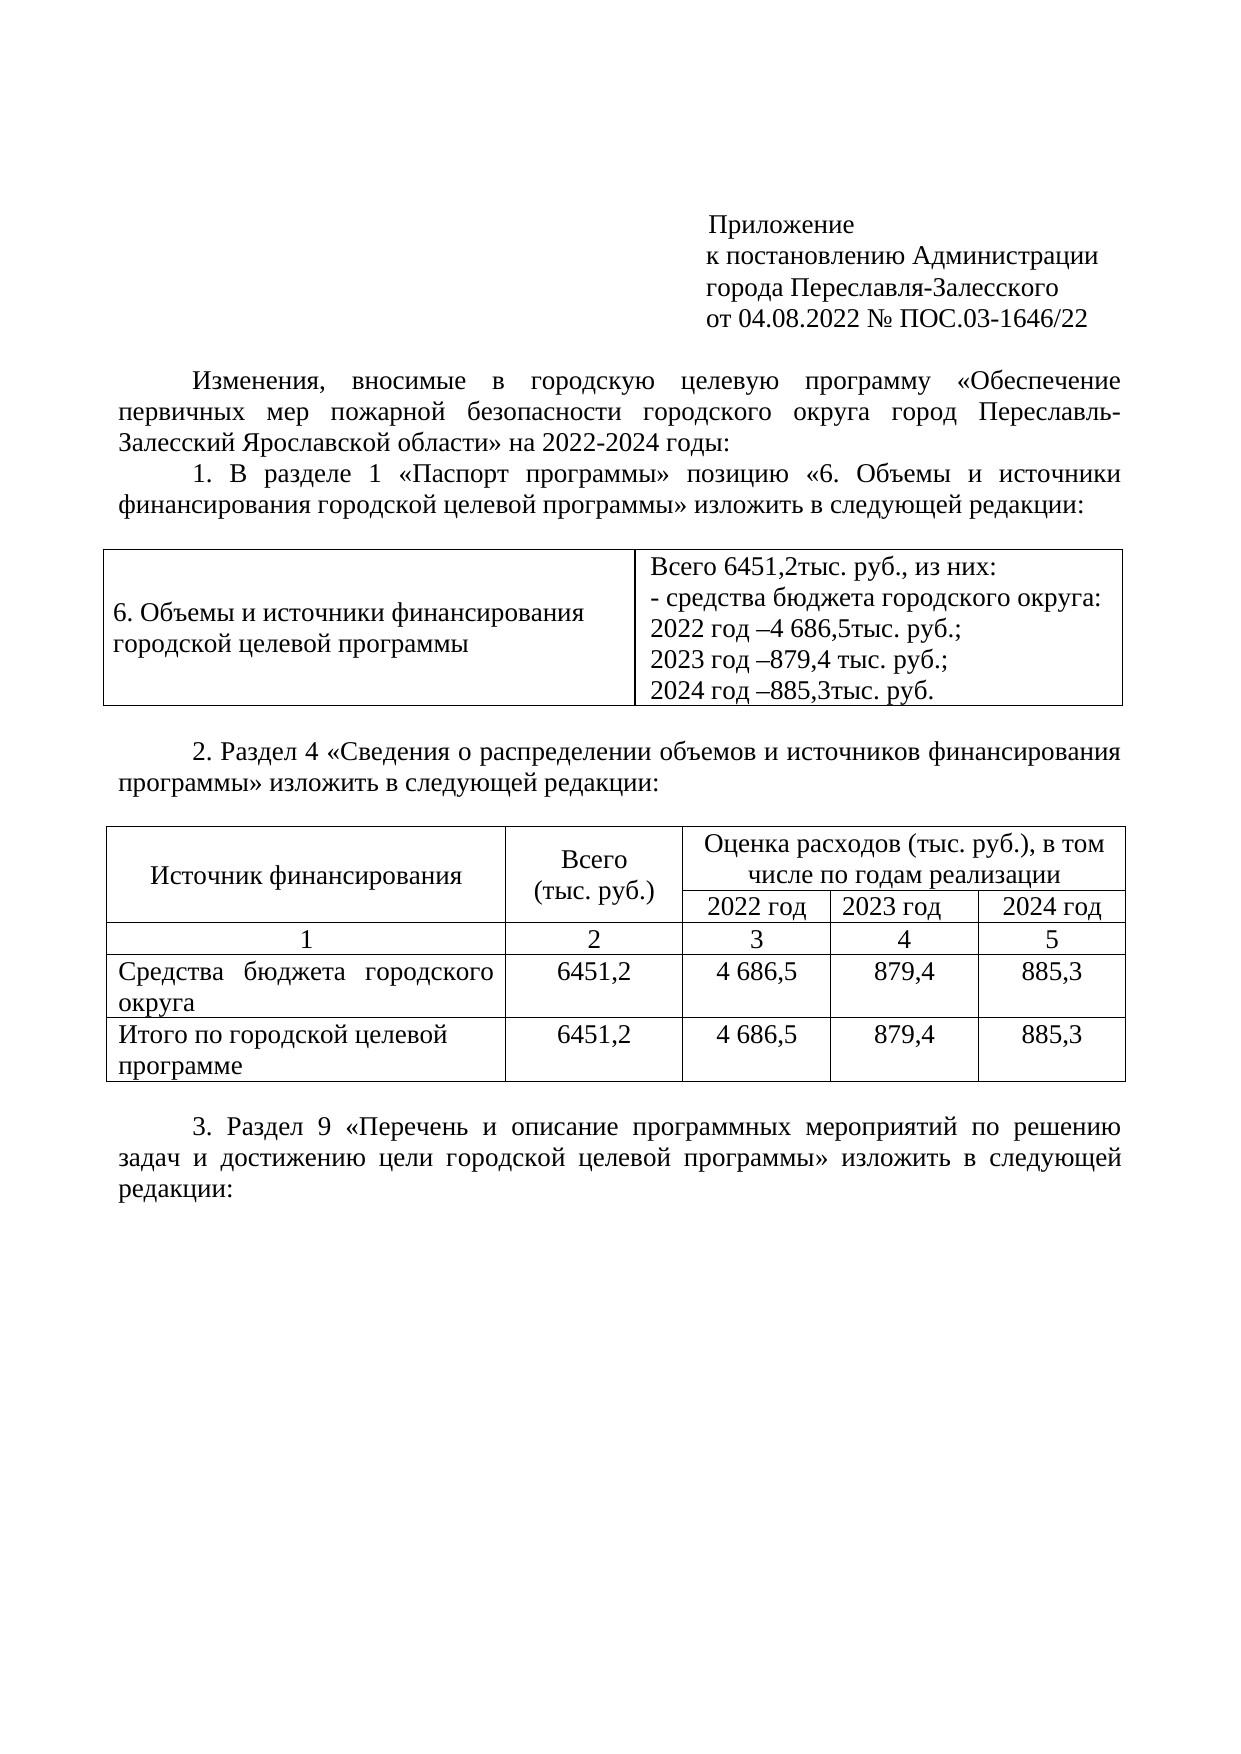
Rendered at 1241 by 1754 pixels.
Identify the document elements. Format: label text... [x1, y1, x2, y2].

table_header Источник финансирования [107, 827, 505, 922]
table_cell 885,3 [979, 1018, 1125, 1081]
table_cell 6451,2 [506, 1018, 682, 1081]
table_cell 885,3 [979, 955, 1125, 1017]
table_cell Итого по городской целевой программе [107, 1018, 505, 1081]
table_cell 3 [683, 923, 830, 954]
table_cell 2 [506, 923, 682, 954]
text 3. Раздел 9 «Перечень и описание программных мероприятий по решению задач и достижению цели городской целевой программы» изложить в следующей редакции: [118, 1110, 1122, 1204]
text от 04.08.2022 № ПОС.03-1646/22 [118, 302, 1122, 333]
table_header Оценка расходов (тыс. руб.), в том числе по годам реализации [683, 827, 1125, 889]
table_cell 2022 год [683, 891, 830, 922]
table_cell 4 [831, 923, 978, 954]
text Изменения, вносимые в городскую целевую программу «Обеспечение первичных мер пожарной безопасности городского округа город Переславль-Залесский Ярославской области» на 2022-2024 годы: [118, 364, 1122, 457]
text 1. В разделе 1 «Паспорт программы» позицию «6. Объемы и источники финансирования городской целевой программы» изложить в следующей редакции: [118, 457, 1122, 520]
table_cell 879,4 [831, 955, 978, 1017]
table_cell Средства бюджета городского округа [107, 955, 505, 1017]
table_cell 879,4 [831, 1018, 978, 1081]
text 2. Раздел 4 «Сведения о распределении объемов и источников финансирования программы» изложить в следующей редакции: [118, 735, 1122, 797]
table_header Всего (тыс. руб.) [506, 827, 682, 922]
table_cell 6451,2 [506, 955, 682, 1017]
text города Переславля-Залесского [118, 271, 1122, 302]
table_header Всего 6451,2тыс. руб., из них: - средства бюджета городского округа: 2022 год –4 686,5тыс. руб.; 2023 год –879,4 тыс. руб.; 2024 год –885,3тыс. руб. [636, 550, 1122, 705]
table_cell 2023 год [831, 891, 978, 922]
table_header 6. Объемы и источники финансирования городской целевой программы [104, 550, 634, 705]
table_cell 2024 год [979, 891, 1125, 922]
text к постановлению Администрации [118, 239, 1122, 271]
table_cell 4 686,5 [683, 1018, 830, 1081]
table_cell 5 [979, 923, 1125, 954]
table_cell 4 686,5 [683, 955, 830, 1017]
table_cell 1 [107, 923, 505, 954]
text Приложение [634, 208, 1122, 239]
